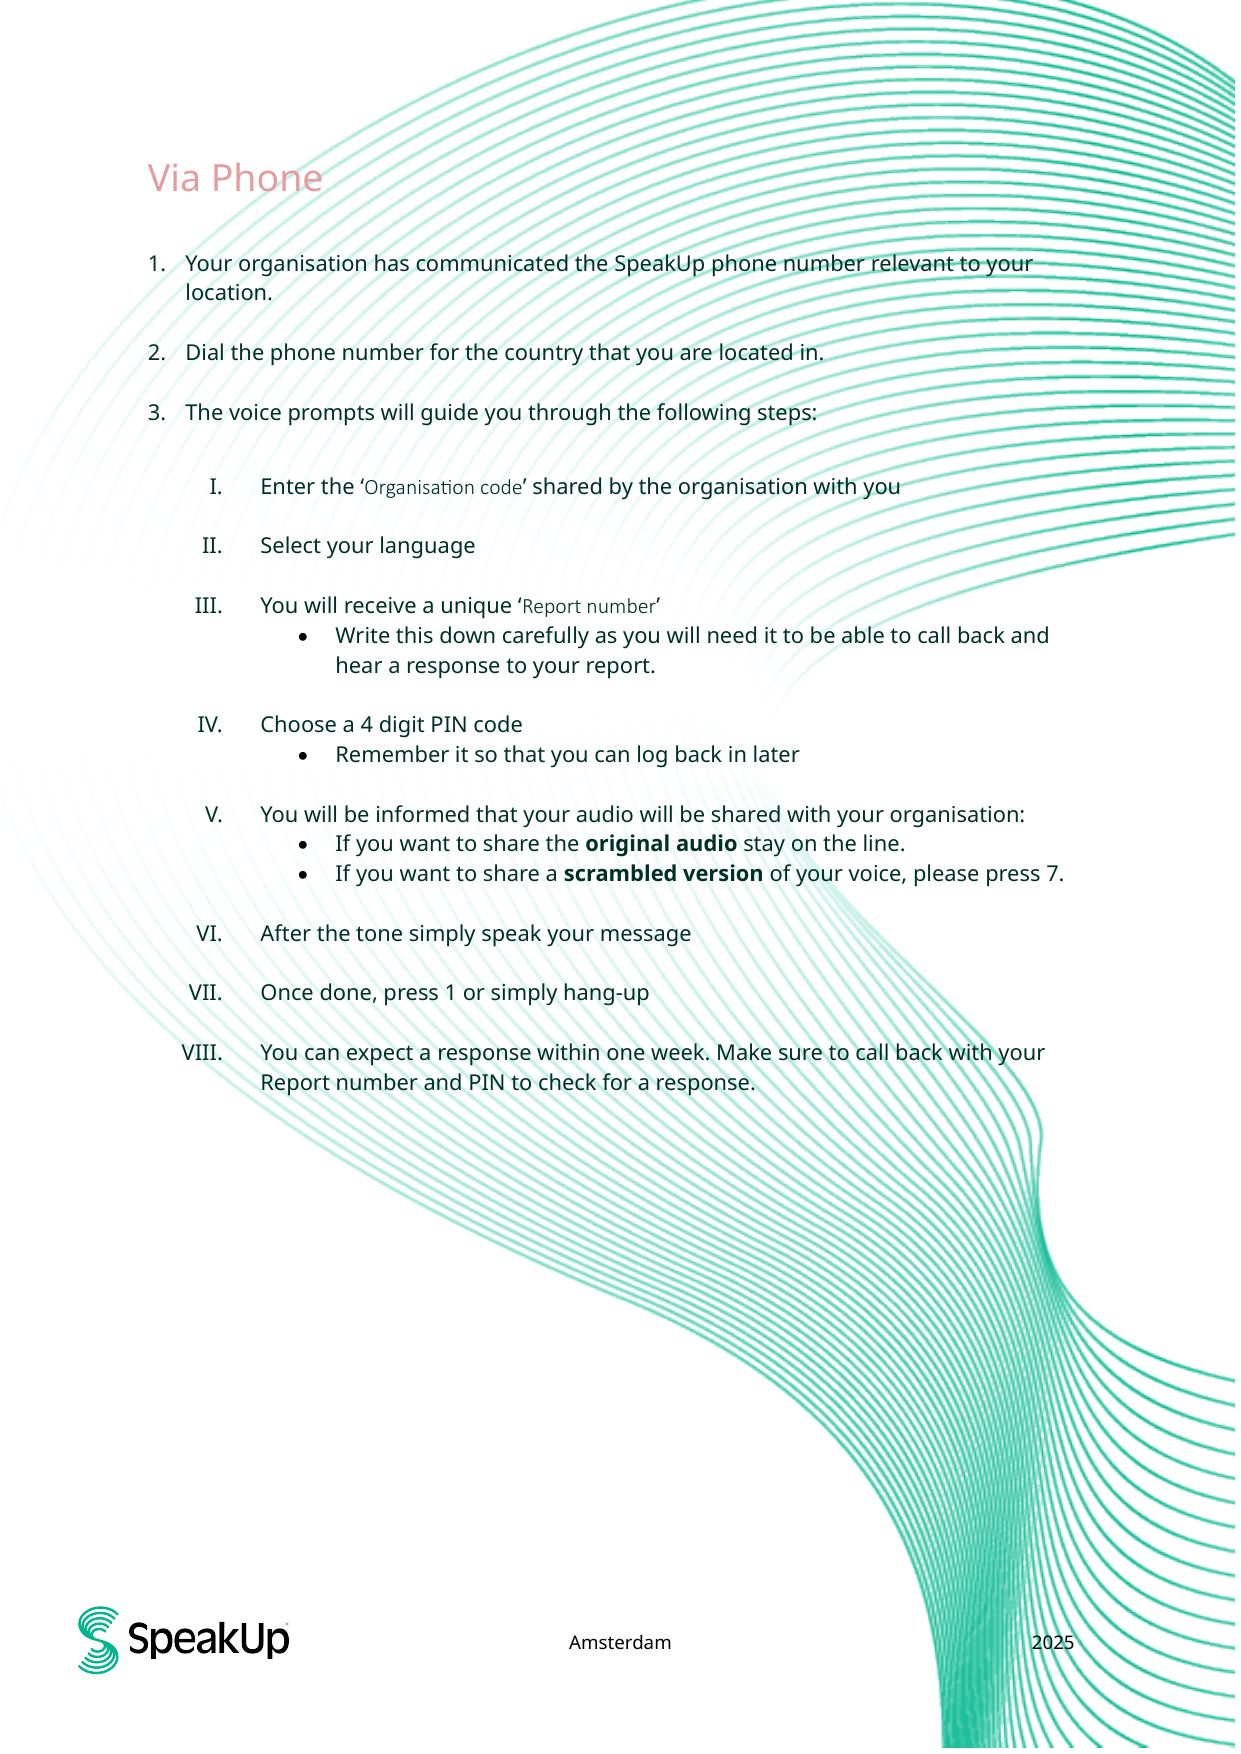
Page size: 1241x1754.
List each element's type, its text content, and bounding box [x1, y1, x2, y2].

list Dial the phone number for the country that you are located in. [148, 337, 1093, 367]
list If you want to share the original audio stay on the line. [298, 828, 1093, 858]
list Remember it so that you can log back in later [298, 739, 1093, 769]
list If you want to share a scrambled version of your voice, please press 7. [298, 858, 1093, 888]
list Your organisation has communicated the SpeakUp phone number relevant to your location. [148, 247, 1093, 307]
list You can expect a response within one week. Make sure to call back with your Report number and PIN to check for a response. [223, 1037, 1093, 1097]
list Once done, press 1 or simply hang-up [223, 977, 1093, 1007]
list Select your language [223, 531, 1093, 560]
list Enter the ‘Organisation code’ shared by the organisation with you [223, 471, 1093, 501]
list Choose a 4 digit PIN code [223, 709, 1093, 739]
title Via Phone [148, 152, 1093, 203]
list After the tone simply speak your message [223, 918, 1093, 948]
list You will receive a unique ‘Report number’ [223, 590, 1093, 620]
list The voice prompts will guide you through the following steps: [148, 396, 1093, 426]
picture [0, 0, 1236, 1748]
list You will be informed that your audio will be shared with your organisation: [223, 799, 1093, 828]
list Write this down carefully as you will need it to be able to call back and hear a response to your report. [298, 620, 1093, 679]
